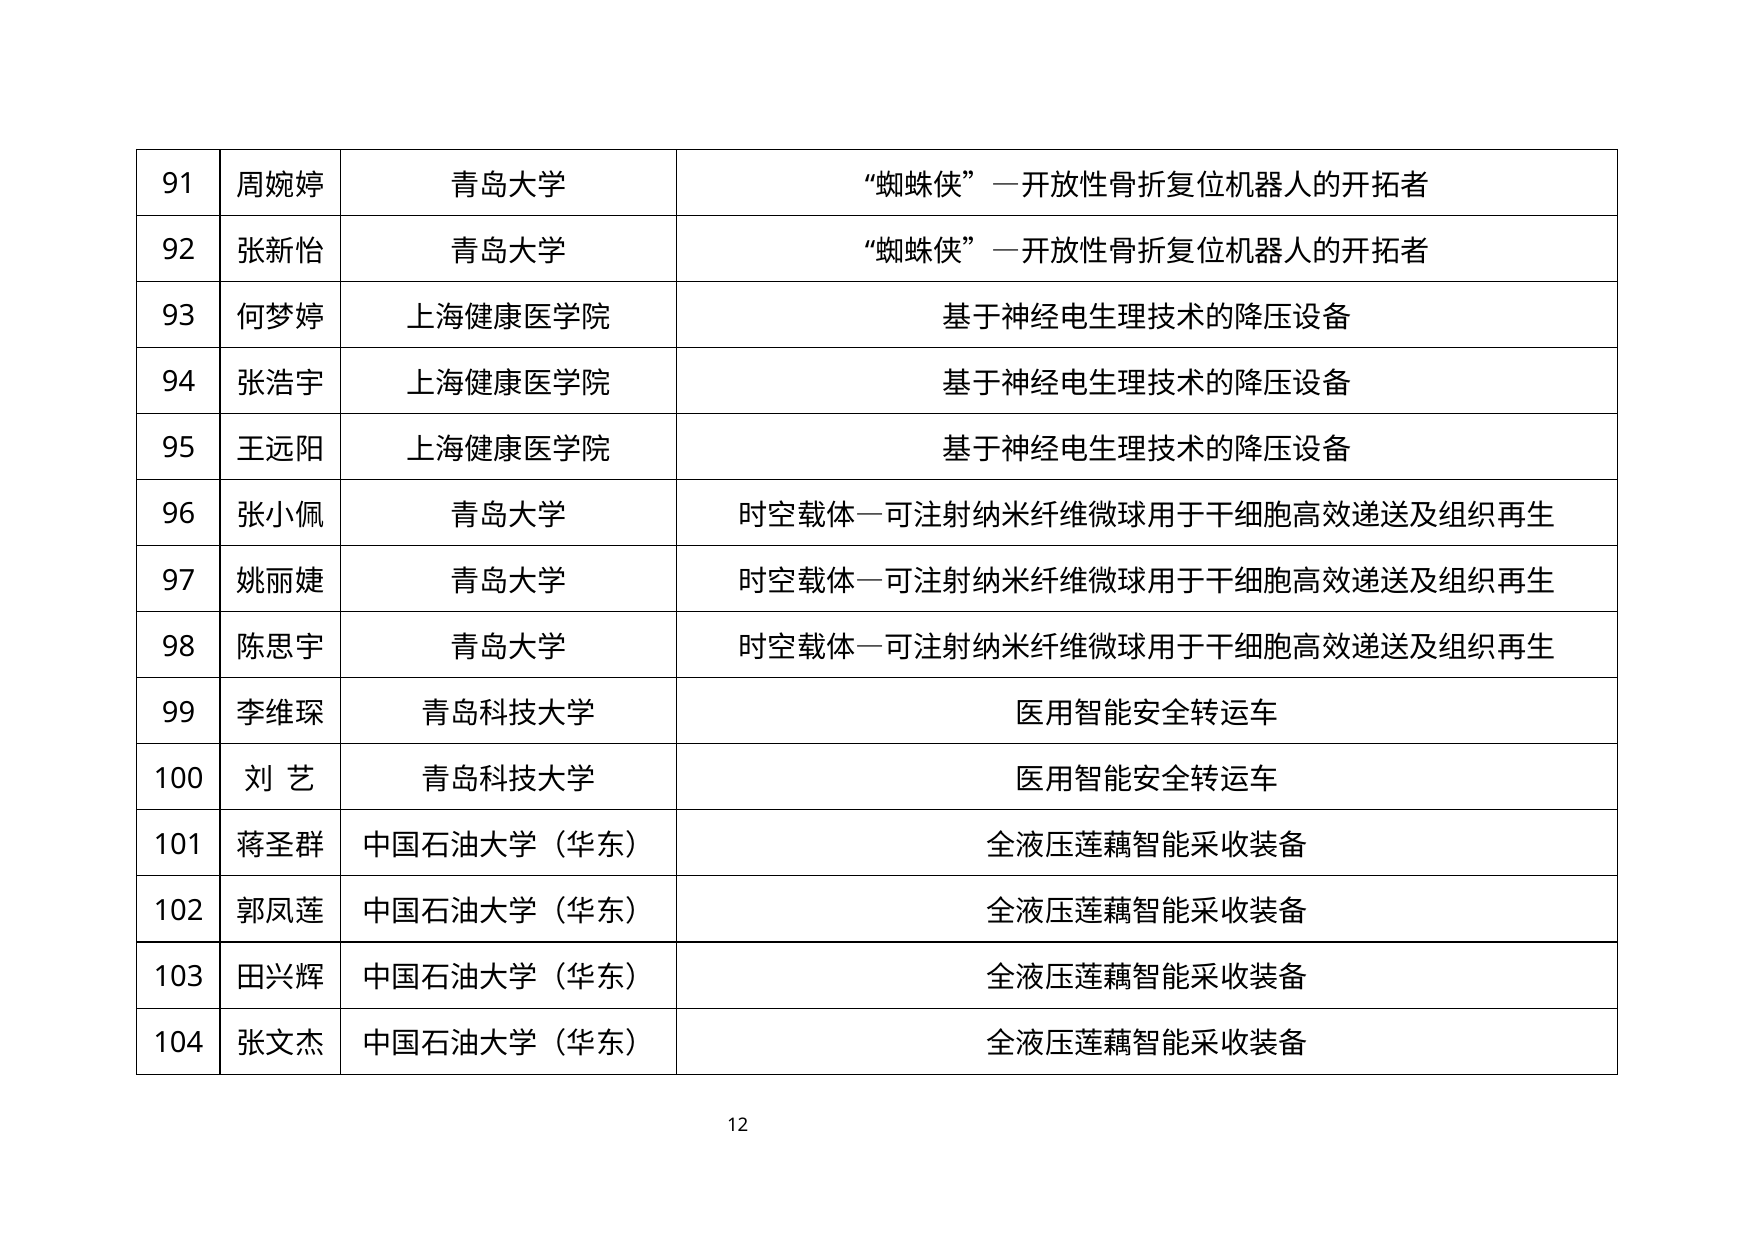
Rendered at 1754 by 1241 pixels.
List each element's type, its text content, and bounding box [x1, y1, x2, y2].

table_cell 青岛大学 [341, 546, 676, 611]
table_cell 中国石油大学（华东） [341, 876, 676, 941]
table_cell 基于神经电生理技术的降压设备 [677, 282, 1617, 347]
table_cell 青岛科技大学 [341, 744, 676, 809]
table_cell 全液压莲藕智能采收装备 [677, 1009, 1617, 1073]
table_cell 青岛大学 [341, 480, 676, 545]
table_cell 医用智能安全转运车 [677, 744, 1617, 809]
table_cell 98 [137, 612, 219, 677]
table_cell 95 [137, 414, 219, 479]
table_cell 104 [137, 1009, 219, 1073]
table_cell 医用智能安全转运车 [677, 678, 1617, 743]
table_cell 97 [137, 546, 219, 611]
table_cell “蜘蛛侠”—开放性骨折复位机器人的开拓者 [677, 216, 1617, 281]
table_cell 刘 艺 [221, 744, 340, 809]
table_cell 中国石油大学（华东） [341, 943, 676, 1007]
table_cell 中国石油大学（华东） [341, 810, 676, 875]
table_cell 蒋圣群 [221, 810, 340, 875]
table_cell 田兴辉 [221, 943, 340, 1007]
table_cell 王远阳 [221, 414, 340, 479]
table_cell 周婉婷 [221, 150, 340, 215]
table_cell 102 [137, 876, 219, 941]
table_cell 时空载体—可注射纳米纤维微球用于干细胞高效递送及组织再生 [677, 546, 1617, 611]
table_cell 张文杰 [221, 1009, 340, 1073]
table_cell 103 [137, 943, 219, 1007]
table_cell 基于神经电生理技术的降压设备 [677, 348, 1617, 413]
table_cell 李维琛 [221, 678, 340, 743]
table_cell 陈思宇 [221, 612, 340, 677]
table_cell 全液压莲藕智能采收装备 [677, 943, 1617, 1007]
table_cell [677, 150, 1617, 215]
table_cell 上海健康医学院 [341, 282, 676, 347]
table_cell 全液压莲藕智能采收装备 [677, 876, 1617, 941]
table_cell 101 [137, 810, 219, 875]
table_cell 92 [137, 216, 219, 281]
table_cell 青岛大学 [341, 612, 676, 677]
table_cell 时空载体—可注射纳米纤维微球用于干细胞高效递送及组织再生 [677, 612, 1617, 677]
table_cell 上海健康医学院 [341, 414, 676, 479]
table_cell 93 [137, 282, 219, 347]
table_cell 99 [137, 678, 219, 743]
table_cell 基于神经电生理技术的降压设备 [677, 414, 1617, 479]
table_cell 91 [137, 150, 219, 215]
table_cell 96 [137, 480, 219, 545]
table_cell 94 [137, 348, 219, 413]
table_cell 何梦婷 [221, 282, 340, 347]
table_cell 全液压莲藕智能采收装备 [677, 810, 1617, 875]
table_cell 张浩宇 [221, 348, 340, 413]
table_cell 中国石油大学（华东） [341, 1009, 676, 1073]
table_cell 张新怡 [221, 216, 340, 281]
table_cell 上海健康医学院 [341, 348, 676, 413]
table_cell 张小佩 [221, 480, 340, 545]
table_cell 青岛科技大学 [341, 678, 676, 743]
table_cell 青岛大学 [341, 216, 676, 281]
table_cell 青岛大学 [341, 150, 676, 215]
table_cell 郭凤莲 [221, 876, 340, 941]
table_cell 时空载体—可注射纳米纤维微球用于干细胞高效递送及组织再生 [677, 480, 1617, 545]
table_cell 100 [137, 744, 219, 809]
table_cell 姚丽婕 [221, 546, 340, 611]
